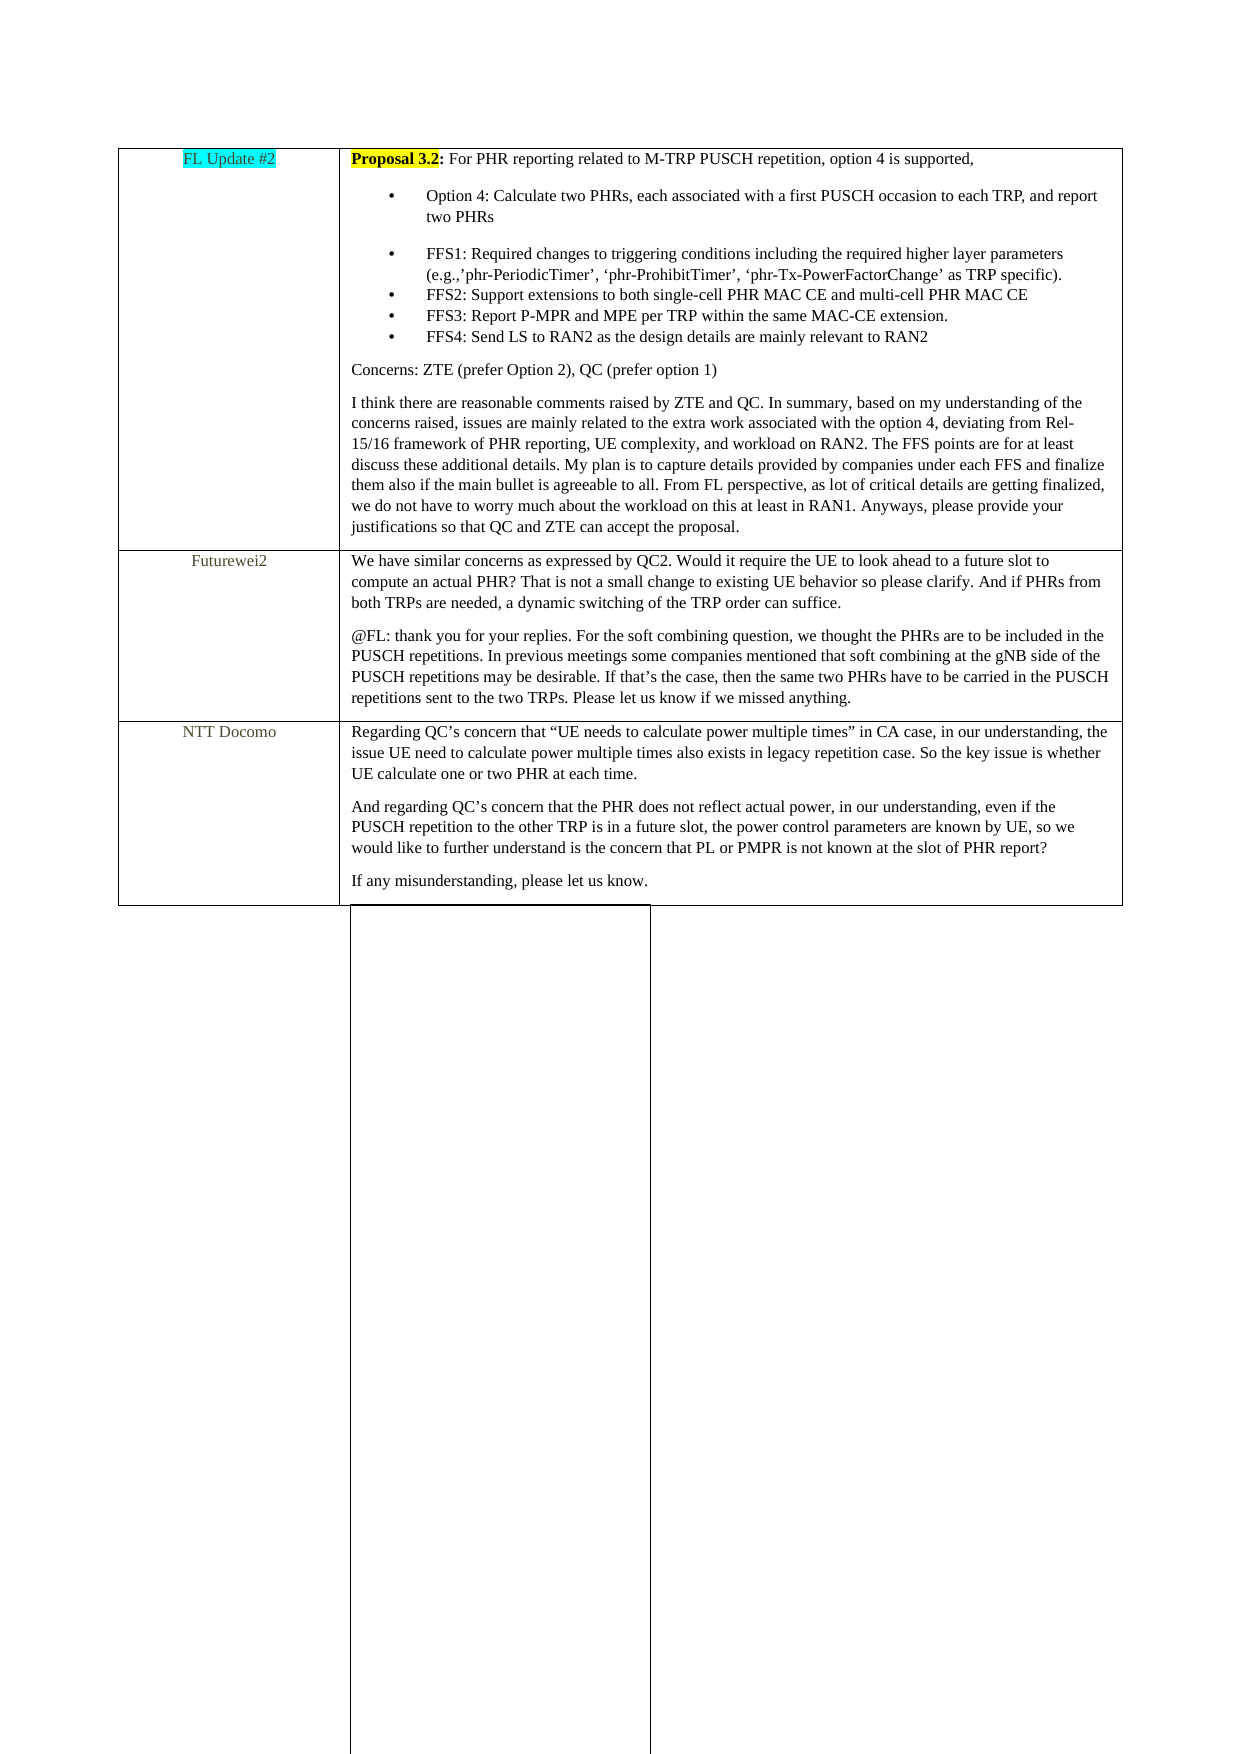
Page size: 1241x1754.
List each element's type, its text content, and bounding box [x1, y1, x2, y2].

table_cell We have similar concerns as expressed by QC2. Would it require the UE to look ahead to a future slot to compute an actual PHR? That is not a small change to existing UE behavior so please clarify. And if PHRs from both TRPs are needed, a dynamic switching of the TRP order can suffice. @FL: thank you for your replies. For the soft combining question, we thought the PHRs are to be included in the PUSCH repetitions. In previous meetings some companies mentioned that soft combining at the gNB side of the PUSCH repetitions may be desirable. If that’s the case, then the same two PHRs have to be carried in the PUSCH repetitions sent to the two TRPs. Please let us know if we missed anything. [340, 551, 1122, 721]
table_cell FL Update #2 [119, 149, 339, 550]
table_cell Proposal 3.2: For PHR reporting related to M-TRP PUSCH repetition, option 4 is supported, Option 4: Calculate two PHRs, each associated with a first PUSCH occasion to each TRP, and report two PHRs FFS1: Required changes to triggering conditions including the required higher layer parameters (e.g.,’phr-PeriodicTimer’, ‘phr-ProhibitTimer’, ‘phr-Tx-PowerFactorChange’ as TRP specific). FFS2: Support extensions to both single-cell PHR MAC CE and multi-cell PHR MAC CE FFS3: Report P-MPR and MPE per TRP within the same MAC-CE extension. FFS4: Send LS to RAN2 as the design details are mainly relevant to RAN2 Concerns: ZTE (prefer Option 2), QC (prefer option 1) I think there are reasonable comments raised by ZTE and QC. In summary, based on my understanding of the concerns raised, issues are mainly related to the extra work associated with the option 4, deviating from Rel-15/16 framework of PHR reporting, UE complexity, and workload on RAN2. The FFS points are for at least discuss these additional details. My plan is to capture details provided by companies under each FFS and finalize them also if the main bullet is agreeable to all. From FL perspective, as lot of critical details are getting finalized, we do not have to worry much about the workload on this at least in RAN1. Anyways, please provide your justifications so that QC and ZTE can accept the proposal. [340, 149, 1122, 550]
table_cell Futurewei2 [119, 551, 339, 721]
table_cell Regarding QC’s concern that “UE needs to calculate power multiple times” in CA case, in our understanding, the issue UE need to calculate power multiple times also exists in legacy repetition case. So the key issue is whether UE calculate one or two PHR at each time. And regarding QC’s concern that the PHR does not reflect actual power, in our understanding, even if the PUSCH repetition to the other TRP is in a future slot, the power control parameters are known by UE, so we would like to further understand is the concern that PL or PMPR is not known at the slot of PHR report? If any misunderstanding, please let us know. [340, 722, 1122, 905]
table_cell NTT Docomo [119, 722, 339, 905]
